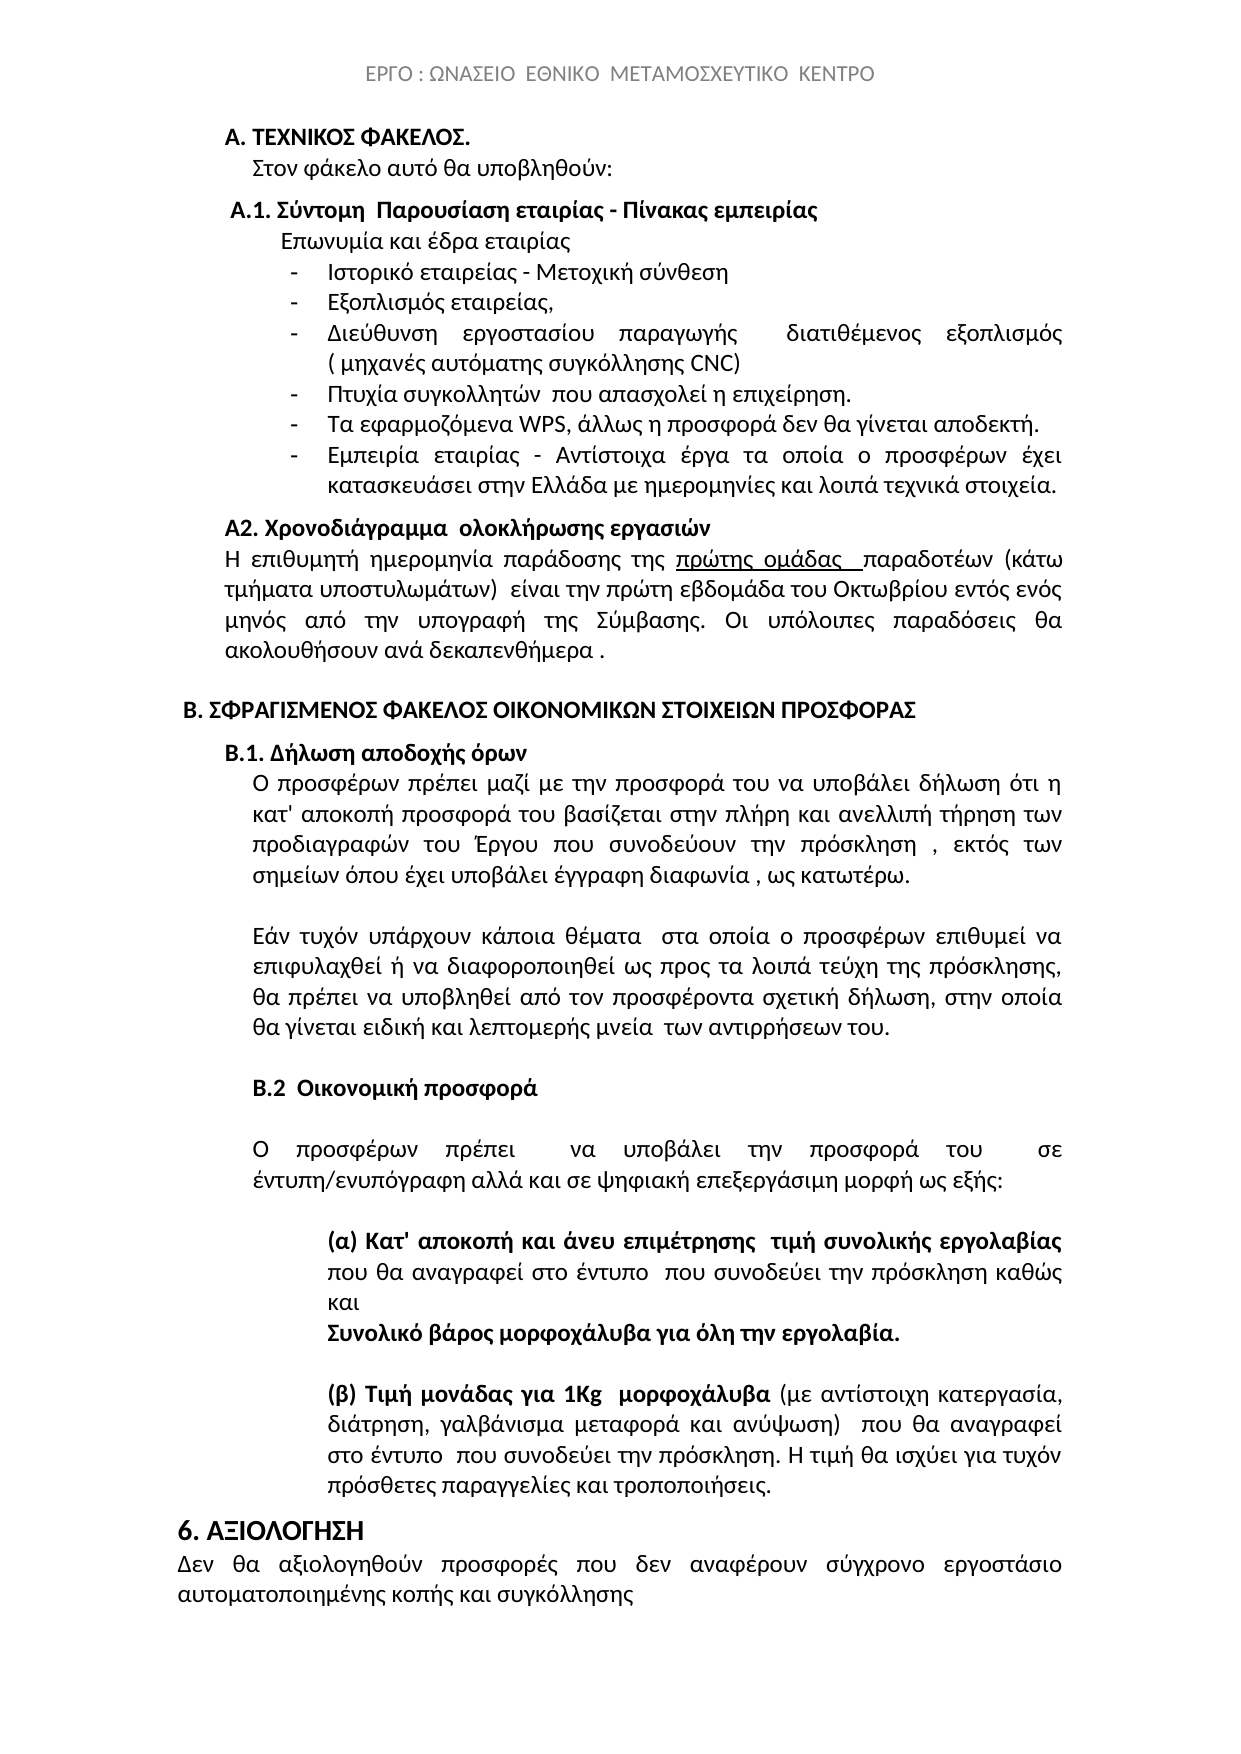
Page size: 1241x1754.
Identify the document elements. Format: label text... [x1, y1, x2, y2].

text (α) Κατ' αποκοπή και άνευ επιμέτρησης τιμή συνολικής εργολαβίας που θα αναγραφεί στο έντυπο που συνοδεύει την πρόσκληση καθώς και [327, 1225, 1063, 1317]
list Εμπειρία εταιρίας - Αντίστοιχα έργα τα οποία ο προσφέρων έχει κατασκευάσει στην Ελλάδα με ημερομηνίες και λοιπά τεχνικά στοιχεία. [290, 439, 1063, 500]
text Δεν θα αξιολογηθούν προσφορές που δεν αναφέρουν σύγχρονο εργοστάσιο αυτοματοποιημένης κοπής και συγκόλλησης [177, 1548, 1063, 1609]
subtitle Α.1. Σύντομη Παρουσίαση εταιρίας - Πίνακας εμπειρίας [224, 195, 1063, 225]
text Στον φάκελο αυτό θα υποβληθούν: [252, 152, 1063, 182]
text Ο προσφέρων πρέπει να υποβάλει την προσφορά του σε έντυπη/ενυπόγραφη αλλά και σε ψηφιακή επεξεργάσιμη μορφή ως εξής: [252, 1133, 1063, 1194]
list Πτυχία συγκολλητών που απασχολεί η επιχείρηση. [290, 378, 1063, 408]
subtitle 6. ΑΞΙΟΛΟΓΗΣΗ [177, 1512, 1063, 1548]
text Β.2 Οικονομική προσφορά [252, 1072, 1063, 1103]
text Β. ΣΦΡΑΓΙΣΜΕΝΟΣ ΦΑΚΕΛΟΣ ΟΙΚΟΝΟΜΙΚΩΝ ΣΤΟΙΧΕΙΩΝ ΠΡΟΣΦΟΡΑΣ [177, 694, 1063, 724]
list Τα εφαρμοζόμενα WPS, άλλως η προσφορά δεν θα γίνεται αποδεκτή. [290, 408, 1063, 439]
subtitle Α. ΤΕΧΝΙΚΟΣ ΦΑΚΕΛΟΣ. [224, 121, 1063, 152]
subtitle Β.1. Δήλωση αποδοχής όρων [224, 737, 1063, 767]
list Ιστορικό εταιρείας - Μετοχική σύνθεση [290, 256, 1063, 286]
text Εάν τυχόν υπάρχουν κάποια θέματα στα οποία ο προσφέρων επιθυμεί να επιφυλαχθεί ή να διαφοροποιηθεί ως προς τα λοιπά τεύχη της πρόσκλησης, θα πρέπει να υποβληθεί από τον προσφέροντα σχετική δήλωση, στην οποία θα γίνεται ειδική και λεπτομερής μνεία των αντιρρήσεων του. [252, 920, 1063, 1042]
list Εξοπλισμός εταιρείας, [290, 286, 1063, 317]
text Επωνυμία και έδρα εταιρίας [281, 225, 1063, 256]
text Συνολικό βάρος μορφοχάλυβα για όλη την εργολαβία. [327, 1317, 1063, 1347]
text (β) Τιμή μονάδας για 1Kg μορφοχάλυβα (με αντίστοιχη κατεργασία, διάτρηση, γαλβάνισμα μεταφορά και ανύψωση) που θα αναγραφεί στο έντυπο που συνοδεύει την πρόσκληση. Η τιμή θα ισχύει για τυχόν πρόσθετες παραγγελίες και τροποποιήσεις. [327, 1378, 1063, 1500]
list Διεύθυνση εργοστασίου παραγωγής διατιθέμενος εξοπλισμός ( μηχανές αυτόματης συγκόλλησης CNC) [290, 317, 1063, 378]
subtitle Α2. Χρονοδιάγραμμα ολοκλήρωσης εργασιών [224, 512, 1063, 543]
text Ο προσφέρων πρέπει μαζί με την προσφορά του να υποβάλει δήλωση ότι η κατ' αποκοπή προσφορά του βασίζεται στην πλήρη και ανελλιπή τήρηση των προδιαγραφών του Έργου που συνοδεύουν την πρόσκληση , εκτός των σημείων όπου έχει υποβάλει έγγραφη διαφωνία , ως κατωτέρω. [252, 767, 1063, 889]
subtitle Η επιθυμητή ημερομηνία παράδοσης της πρώτης ομάδας παραδοτέων (κάτω τμήματα υποστυλωμάτων) είναι την πρώτη εβδομάδα του Οκτωβρίου εντός ενός μηνός από την υπογραφή της Σύμβασης. Οι υπόλοιπες παραδόσεις θα ακολουθήσουν ανά δεκαπενθήμερα . [224, 543, 1063, 665]
